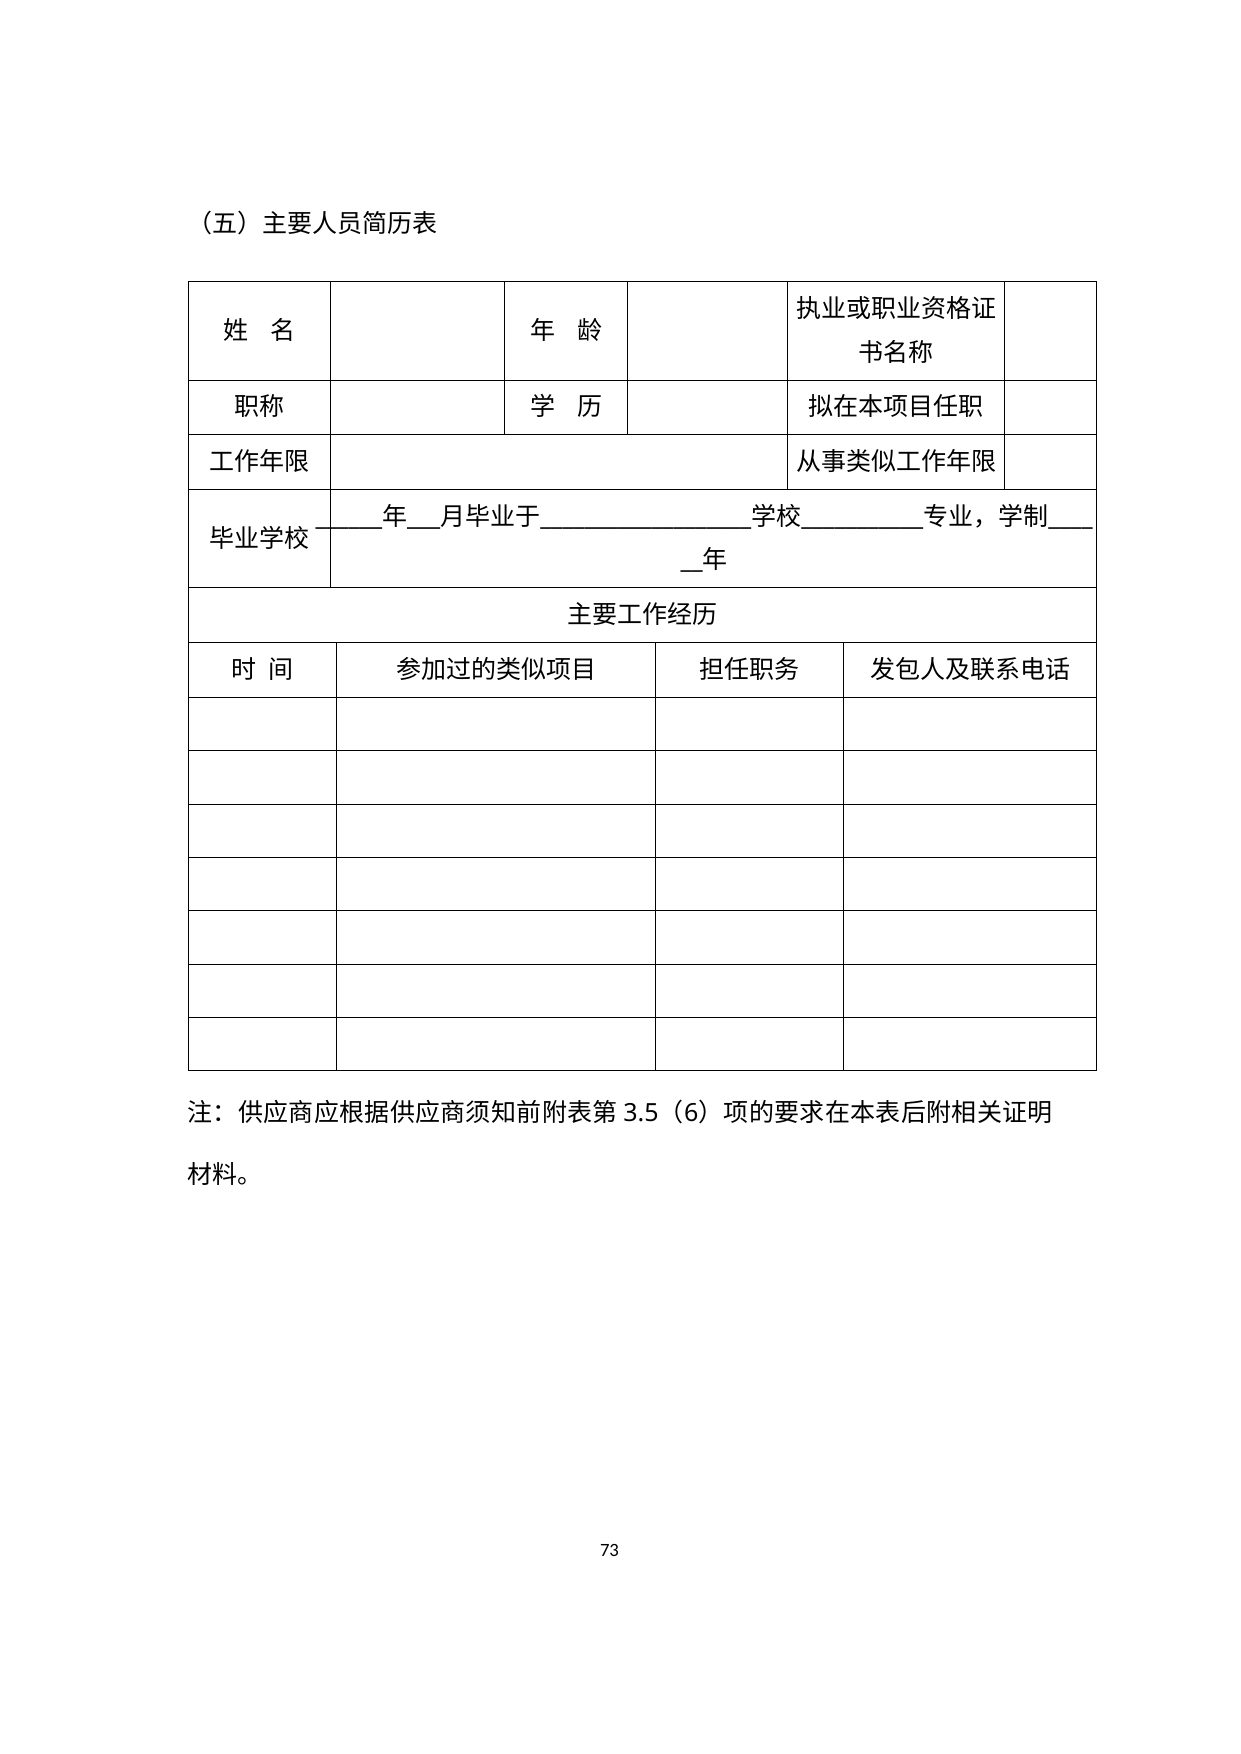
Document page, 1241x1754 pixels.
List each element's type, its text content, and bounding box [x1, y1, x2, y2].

table_cell [189, 1018, 336, 1070]
table_cell [337, 965, 655, 1017]
table_cell 主要工作经历 [189, 588, 1096, 642]
table_cell [656, 965, 843, 1017]
table_header 执业或职业资格证书名称 [788, 282, 1004, 379]
table_cell [337, 805, 655, 857]
table_cell [844, 805, 1096, 857]
table_cell 担任职务 [656, 643, 843, 697]
table_header 姓 名 [189, 282, 330, 379]
table_cell [189, 698, 336, 750]
table_cell [656, 858, 843, 910]
table_cell 拟在本项目任职 [788, 381, 1004, 434]
table_header [331, 282, 504, 379]
table_cell [656, 698, 843, 750]
table_cell [656, 751, 843, 803]
table_cell [337, 1018, 655, 1070]
table_cell 职称 [189, 381, 330, 434]
table_cell [189, 751, 336, 803]
table_cell 参加过的类似项目 [337, 643, 655, 697]
table_cell [656, 805, 843, 857]
table_cell [331, 435, 787, 489]
table_cell [844, 751, 1096, 803]
table_cell [844, 858, 1096, 910]
table_cell [844, 698, 1096, 750]
text 注：供应商应根据供应商须知前附表第3.5（6）项的要求在本表后附相关证明材料。 [187, 1071, 1053, 1196]
table_header [628, 282, 787, 379]
table_header [1005, 282, 1096, 379]
table_cell [189, 965, 336, 1017]
table_cell [337, 698, 655, 750]
table_cell [337, 751, 655, 803]
table_cell 工作年限 [189, 435, 330, 489]
table_cell [628, 381, 787, 434]
table_cell 时 间 [189, 643, 336, 697]
table_header 年 龄 [505, 282, 627, 379]
table_cell [656, 911, 843, 963]
table_cell [1005, 435, 1096, 489]
table_cell [337, 911, 655, 963]
table_cell 毕业学校 [189, 490, 330, 587]
table_cell 发包人及联系电话 [844, 643, 1096, 697]
table_cell [189, 858, 336, 910]
subtitle （五）主要人员简历表 [187, 200, 1053, 239]
table_cell 从事类似工作年限 [788, 435, 1004, 489]
table_cell [189, 911, 336, 963]
table_cell ______年___月毕业于___________________学校___________专业，学制______年 [331, 490, 1096, 587]
table_cell 学 历 [505, 381, 627, 434]
table_cell [656, 1018, 843, 1070]
table_cell [844, 1018, 1096, 1070]
table_cell [331, 381, 504, 434]
table_cell [189, 805, 336, 857]
table_cell [844, 911, 1096, 963]
table_cell [337, 858, 655, 910]
table_cell [1005, 381, 1096, 434]
table_cell [844, 965, 1096, 1017]
